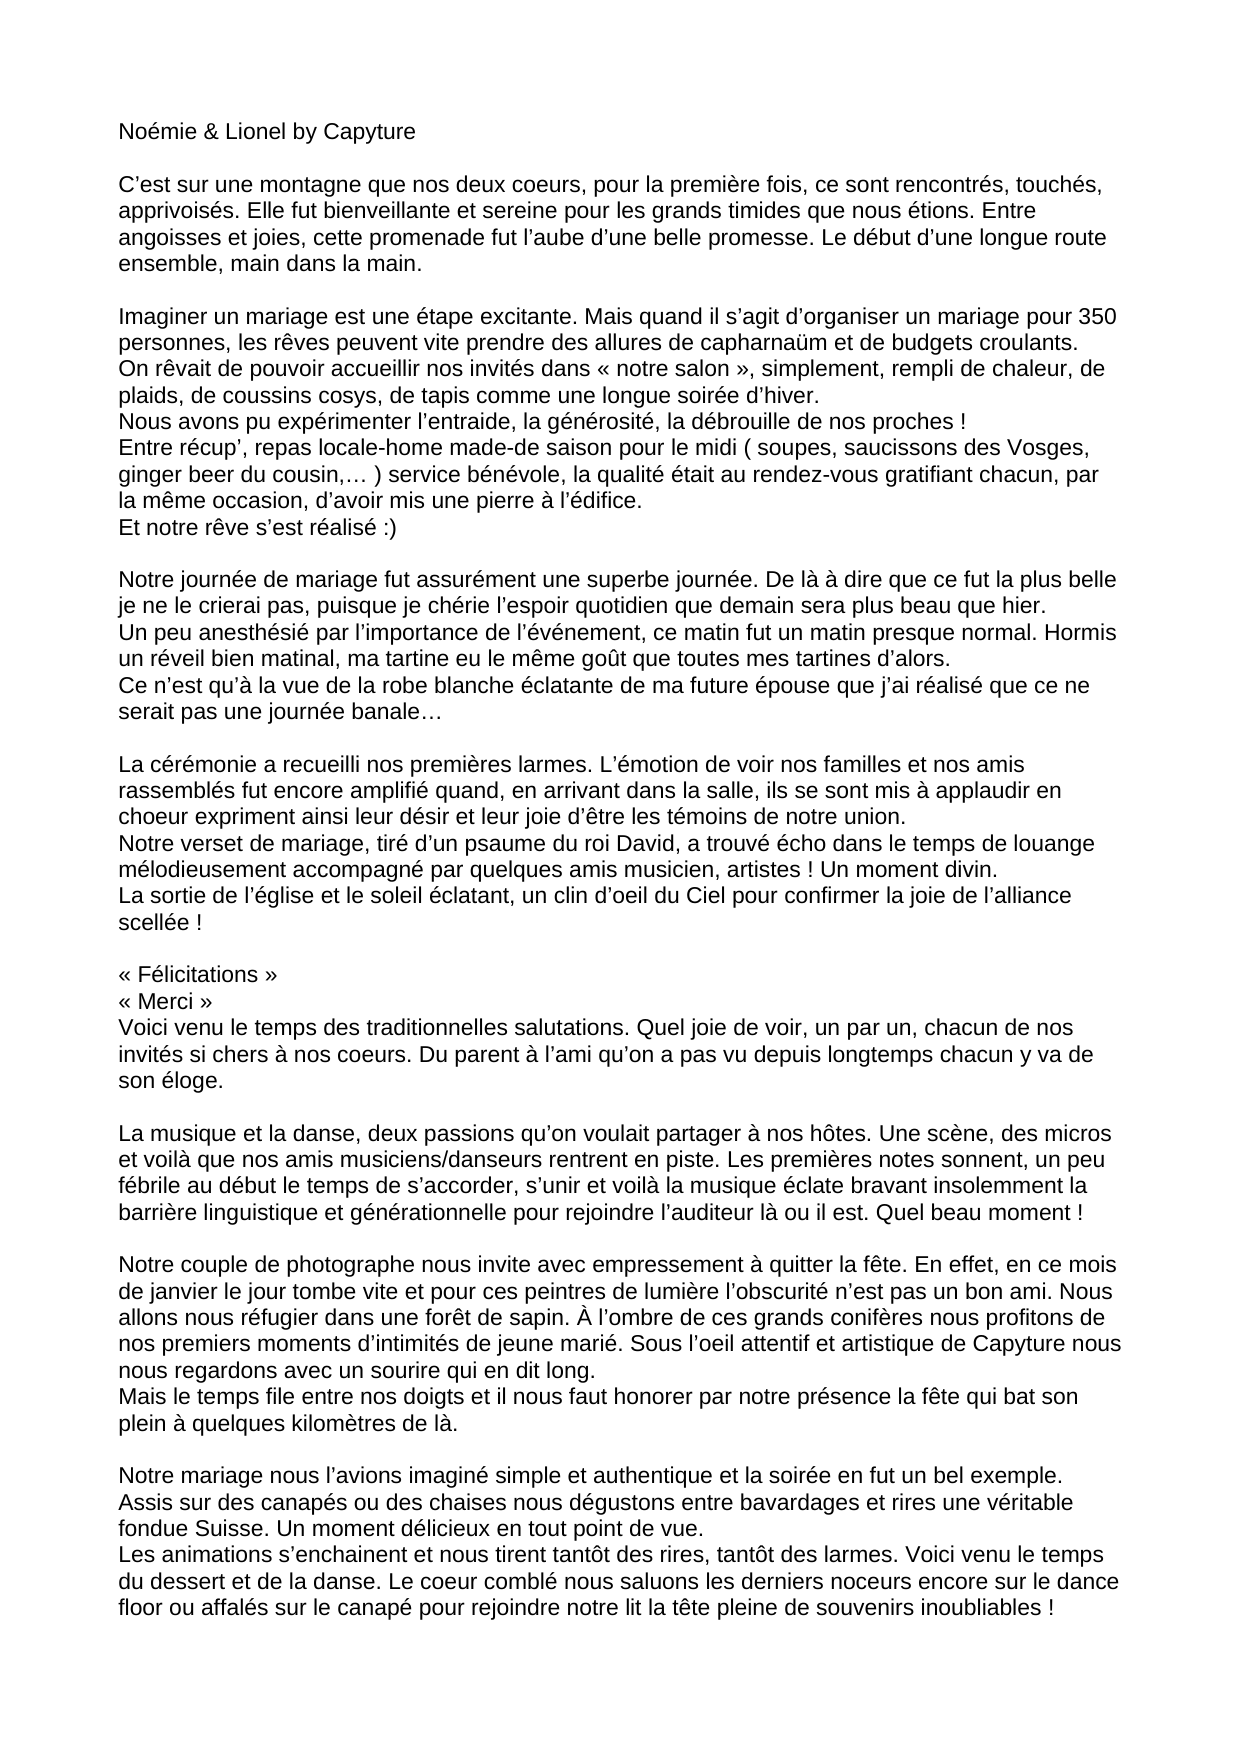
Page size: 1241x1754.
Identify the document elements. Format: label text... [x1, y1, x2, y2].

text C’est sur une montagne que nos deux coeurs, pour la première fois, ce sont rencontrés, touchés, apprivoisés. Elle fut bienveillante et sereine pour les grands timides que nous étions. Entre angoisses et joies, cette promenade fut l’aube d’une belle promesse. Le début d’une longue route ensemble, main dans la main. [118, 171, 1122, 276]
text Un peu anesthésié par l’importance de l’événement, ce matin fut un matin presque normal. Hormis un réveil bien matinal, ma tartine eu le même goût que toutes mes tartines d’alors. [118, 619, 1122, 672]
text Notre couple de photographe nous invite avec empressement à quitter la fête. En effet, en ce mois de janvier le jour tombe vite et pour ces peintres de lumière l’obscurité n’est pas un bon ami. Nous allons nous réfugier dans une forêt de sapin. À l’ombre de ces grands conifères nous profitons de nos premiers moments d’intimités de jeune marié. Sous l’oeil attentif et artistique de Capyture nous nous regardons avec un sourire qui en dit long. [118, 1251, 1122, 1383]
text Mais le temps file entre nos doigts et il nous faut honorer par notre présence la fête qui bat son plein à quelques kilomètres de là. [118, 1383, 1122, 1436]
text Les animations s’enchainent et nous tirent tantôt des rires, tantôt des larmes. Voici venu le temps du dessert et de la danse. Le coeur comblé nous saluons les derniers noceurs encore sur le dance floor ou affalés sur le canapé pour rejoindre notre lit la tête pleine de souvenirs inoubliables ! [118, 1541, 1122, 1620]
text Imaginer un mariage est une étape excitante. Mais quand il s’agit d’organiser un mariage pour 350 personnes, les rêves peuvent vite prendre des allures de capharnaüm et de budgets croulants. [118, 303, 1122, 355]
text La cérémonie a recueilli nos premières larmes. L’émotion de voir nos familles et nos amis rassemblés fut encore amplifié quand, en arrivant dans la salle, ils se sont mis à applaudir en choeur expriment ainsi leur désir et leur joie d’être les témoins de notre union. [118, 751, 1122, 830]
text Entre récup’, repas locale-home made-de saison pour le midi ( soupes, saucissons des Vosges, ginger beer du cousin,… ) service bénévole, la qualité était au rendez-vous gratifiant chacun, par la même occasion, d’avoir mis une pierre à l’édifice. [118, 434, 1122, 513]
text La sortie de l’église et le soleil éclatant, un clin d’oeil du Ciel pour confirmer la joie de l’alliance scellée ! [118, 882, 1122, 935]
text « Merci » [118, 988, 1122, 1014]
text On rêvait de pouvoir accueillir nos invités dans « notre salon », simplement, rempli de chaleur, de plaids, de coussins cosys, de tapis comme une longue soirée d’hiver. [118, 355, 1122, 408]
text Nous avons pu expérimenter l’entraide, la générosité, la débrouille de nos proches ! [118, 408, 1122, 434]
text « Félicitations » [118, 961, 1122, 988]
text Ce n’est qu’à la vue de la robe blanche éclatante de ma future épouse que j’ai réalisé que ce ne serait pas une journée banale… [118, 672, 1122, 724]
text Et notre rêve s’est réalisé :) [118, 513, 1122, 540]
text Notre verset de mariage, tiré d’un psaume du roi David, a trouvé écho dans le temps de louange mélodieusement accompagné par quelques amis musicien, artistes ! Un moment divin. [118, 830, 1122, 882]
text Assis sur des canapés ou des chaises nous dégustons entre bavardages et rires une véritable fondue Suisse. Un moment délicieux en tout point de vue. [118, 1488, 1122, 1541]
text La musique et la danse, deux passions qu’on voulait partager à nos hôtes. Une scène, des micros et voilà que nos amis musiciens/danseurs rentrent en piste. Les premières notes sonnent, un peu fébrile au début le temps de s’accorder, s’unir et voilà la musique éclate bravant insolemment la barrière linguistique et générationnelle pour rejoindre l’auditeur là ou il est. Quel beau moment ! [118, 1119, 1122, 1225]
text Notre journée de mariage fut assurément une superbe journée. De là à dire que ce fut la plus belle je ne le crierai pas, puisque je chérie l’espoir quotidien que demain sera plus beau que hier. [118, 566, 1122, 619]
text Noémie & Lionel by Capyture [118, 118, 1122, 144]
text Notre mariage nous l’avions imaginé simple et authentique et la soirée en fut un bel exemple. [118, 1462, 1122, 1488]
text Voici venu le temps des traditionnelles salutations. Quel joie de voir, un par un, chacun de nos invités si chers à nos coeurs. Du parent à l’ami qu’on a pas vu depuis longtemps chacun y va de son éloge. [118, 1014, 1122, 1093]
